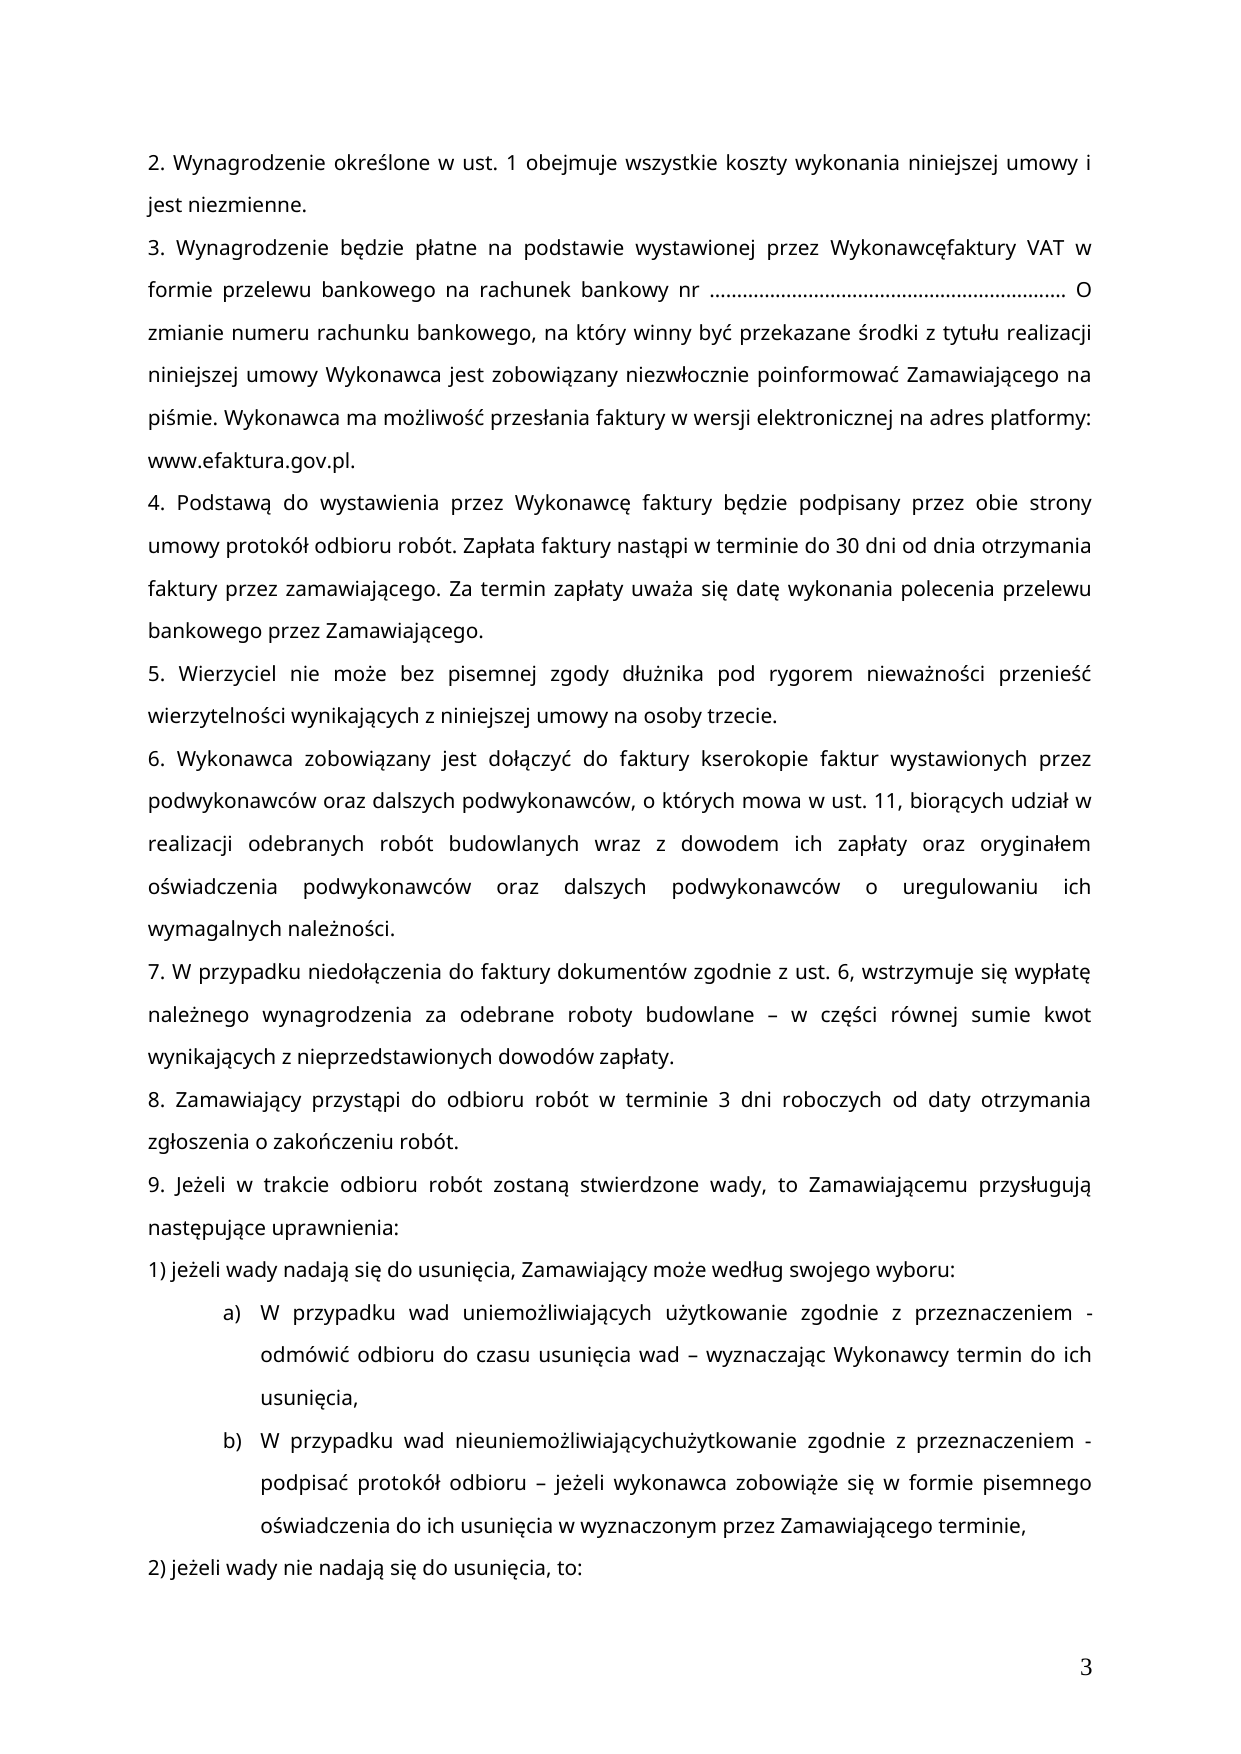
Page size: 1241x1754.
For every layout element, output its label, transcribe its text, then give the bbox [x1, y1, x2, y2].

text 1) jeżeli wady nadają się do usunięcia, Zamawiający może według swojego wyboru: [148, 1255, 1093, 1284]
text 2. Wynagrodzenie określone w ust. 1 obejmuje wszystkie koszty wykonania niniejszej umowy i jest niezmienne. [148, 148, 1093, 219]
text 4. Podstawą do wystawienia przez Wykonawcę faktury będzie podpisany przez obie strony umowy protokół odbioru robót. Zapłata faktury nastąpi w terminie do 30 dni od dnia otrzymania faktury przez zamawiającego. Za termin zapłaty uważa się datę wykonania polecenia przelewu bankowego przez Zamawiającego. [148, 488, 1093, 645]
list W przypadku wad uniemożliwiających użytkowanie zgodnie z przeznaczeniem - odmówić odbioru do czasu usunięcia wad – wyznaczając Wykonawcy termin do ich usunięcia, [223, 1298, 1093, 1412]
list W przypadku wad nieuniemożliwiającychużytkowanie zgodnie z przeznaczeniem - podpisać protokół odbioru – jeżeli wykonawca zobowiąże się w formie pisemnego oświadczenia do ich usunięcia w wyznaczonym przez Zamawiającego terminie, [223, 1426, 1093, 1539]
text 5. Wierzyciel nie może bez pisemnej zgody dłużnika pod rygorem nieważności przenieść wierzytelności wynikających z niniejszej umowy na osoby trzecie. [148, 659, 1093, 730]
text 7. W przypadku niedołączenia do faktury dokumentów zgodnie z ust. 6, wstrzymuje się wypłatę należnego wynagrodzenia za odebrane roboty budowlane – w części równej sumie kwot wynikających z nieprzedstawionych dowodów zapłaty. [148, 957, 1093, 1071]
text 8. Zamawiający przystąpi do odbioru robót w terminie 3 dni roboczych od daty otrzymania zgłoszenia o zakończeniu robót. [148, 1085, 1093, 1156]
text 6. Wykonawca zobowiązany jest dołączyć do faktury kserokopie faktur wystawionych przez podwykonawców oraz dalszych podwykonawców, o których mowa w ust. 11, biorących udział w realizacji odebranych robót budowlanych wraz z dowodem ich zapłaty oraz oryginałem oświadczenia podwykonawców oraz dalszych podwykonawców o uregulowaniu ich wymagalnych należności. [148, 744, 1093, 943]
text 2) jeżeli wady nie nadają się do usunięcia, to: [148, 1553, 1093, 1582]
text 3. Wynagrodzenie będzie płatne na podstawie wystawionej przez Wykonawcęfaktury VAT w formie przelewu bankowego na rachunek bankowy nr ……………………………………………………..… O zmianie numeru rachunku bankowego, na który winny być przekazane środki z tytułu realizacji niniejszej umowy Wykonawca jest zobowiązany niezwłocznie poinformować Zamawiającego na piśmie. Wykonawca ma możliwość przesłania faktury w wersji elektronicznej na adres platformy: www.efaktura.gov.pl. [148, 233, 1093, 474]
text 9. Jeżeli w trakcie odbioru robót zostaną stwierdzone wady, to Zamawiającemu przysługują następujące uprawnienia: [148, 1170, 1093, 1241]
